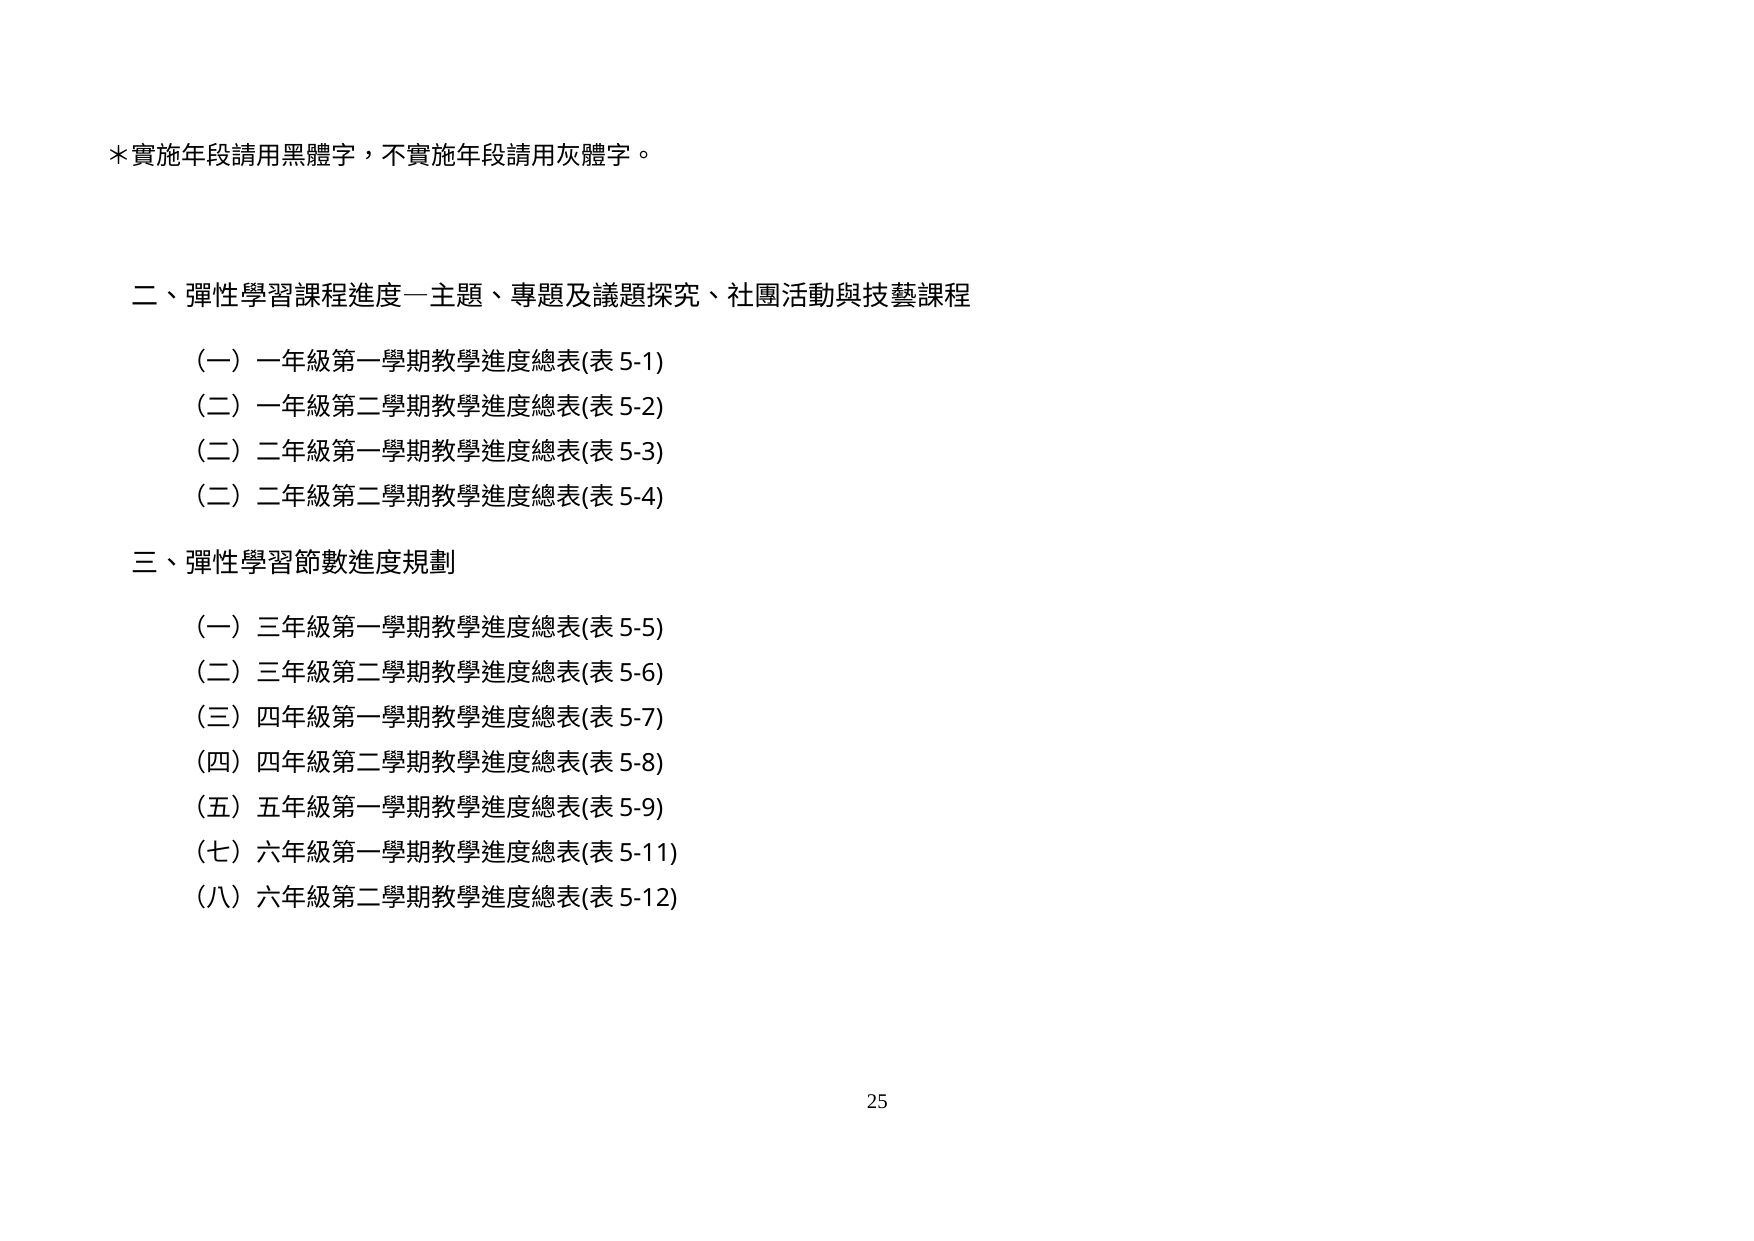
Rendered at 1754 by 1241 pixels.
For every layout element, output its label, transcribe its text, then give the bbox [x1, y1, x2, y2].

text ＊實施年段請用黑體字，不實施年段請用灰體字。 [106, 135, 1648, 172]
text （一）一年級第一學期教學進度總表(表5-1) [181, 341, 1648, 378]
text （三）四年級第一學期教學進度總表(表5-7) [181, 697, 1648, 735]
text （二）一年級第二學期教學進度總表(表5-2) [181, 386, 1648, 423]
text （八）六年級第二學期教學進度總表(表5-12) [181, 877, 1648, 915]
text 二、彈性學習課程進度—主題、專題及議題探究、社團活動與技藝課程 [131, 257, 1648, 332]
text （二）三年級第二學期教學進度總表(表5-6) [181, 652, 1648, 690]
text （二）二年級第二學期教學進度總表(表5-4) [181, 476, 1648, 513]
text （七）六年級第一學期教學進度總表(表5-11) [181, 832, 1648, 870]
text 三、彈性學習節數進度規劃 [131, 523, 1648, 598]
text （二）二年級第一學期教學進度總表(表5-3) [181, 431, 1648, 468]
text （五）五年級第一學期教學進度總表(表5-9) [181, 787, 1648, 825]
text （一）三年級第一學期教學進度總表(表5-5) [181, 607, 1648, 645]
text （四）四年級第二學期教學進度總表(表5-8) [181, 742, 1648, 780]
